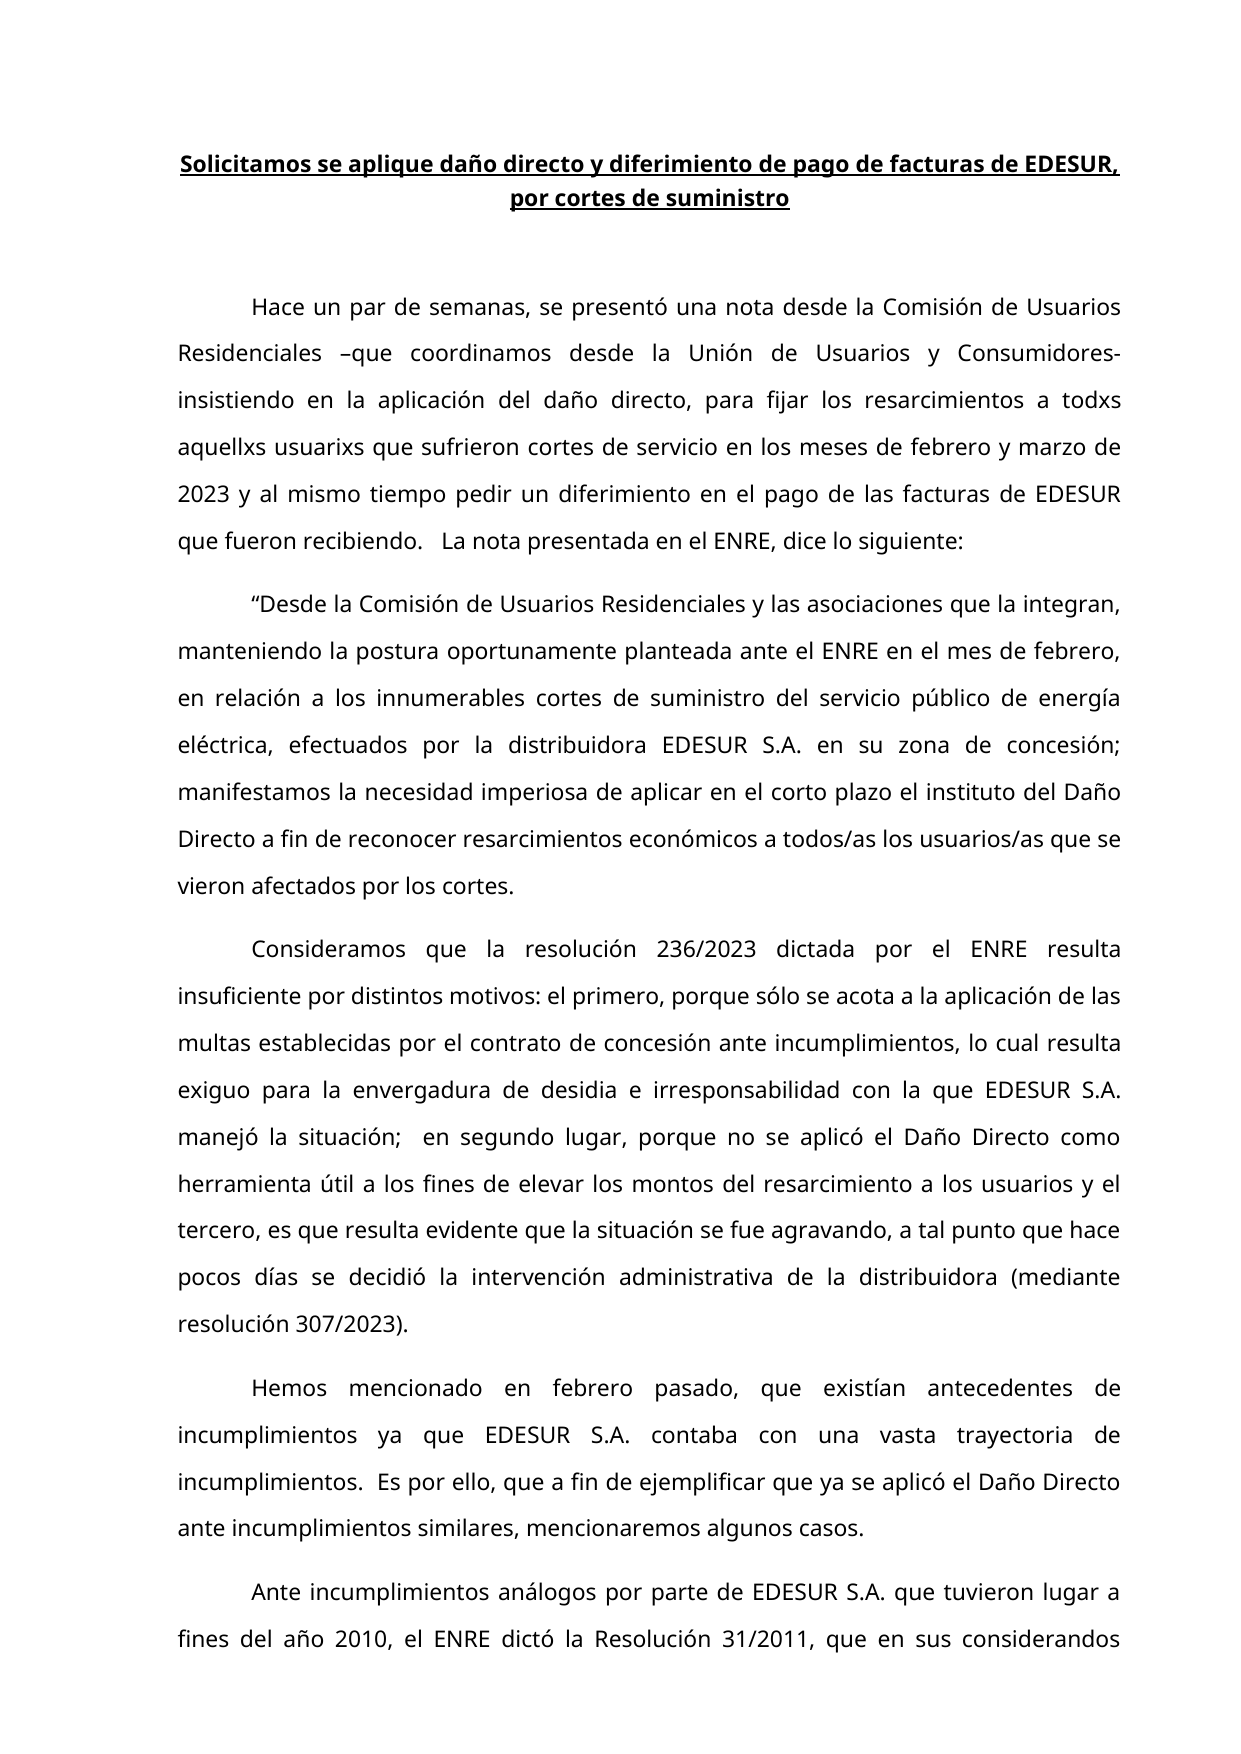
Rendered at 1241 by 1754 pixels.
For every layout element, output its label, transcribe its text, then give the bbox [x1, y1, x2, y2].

text Consideramos que la resolución 236/2023 dictada por el ENRE resulta insuficiente por distintos motivos: el primero, porque sólo se acota a la aplicación de las multas establecidas por el contrato de concesión ante incumplimientos, lo cual resulta exiguo para la envergadura de desidia e irresponsabilidad con la que EDESUR S.A. manejó la situación; en segundo lugar, porque no se aplicó el Daño Directo como herramienta útil a los fines de elevar los montos del resarcimiento a los usuarios y el tercero, es que resulta evidente que la situación se fue agravando, a tal punto que hace pocos días se decidió la intervención administrativa de la distribuidora (mediante resolución 307/2023). [177, 933, 1122, 1339]
text Hemos mencionado en febrero pasado, que existían antecedentes de incumplimientos ya que EDESUR S.A. contaba con una vasta trayectoria de incumplimientos. Es por ello, que a fin de ejemplificar que ya se aplicó el Daño Directo ante incumplimientos similares, mencionaremos algunos casos. [177, 1372, 1122, 1544]
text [177, 1576, 1122, 1654]
text “Desde la Comisión de Usuarios Residenciales y las asociaciones que la integran, manteniendo la postura oportunamente planteada ante el ENRE en el mes de febrero, en relación a los innumerables cortes de suministro del servicio público de energía eléctrica, efectuados por la distribuidora EDESUR S.A. en su zona de concesión; manifestamos la necesidad imperiosa de aplicar en el corto plazo el instituto del Daño Directo a fin de reconocer resarcimientos económicos a todos/as los usuarios/as que se vieron afectados por los cortes. [177, 588, 1122, 901]
text Hace un par de semanas, se presentó una nota desde la Comisión de Usuarios Residenciales –que coordinamos desde la Unión de Usuarios y Consumidores- insistiendo en la aplicación del daño directo, para fijar los resarcimientos a todxs aquellxs usuarixs que sufrieron cortes de servicio en los meses de febrero y marzo de 2023 y al mismo tiempo pedir un diferimiento en el pago de las facturas de EDESUR que fueron recibiendo. La nota presentada en el ENRE, dice lo siguiente: [177, 291, 1122, 556]
text Solicitamos se aplique daño directo y diferimiento de pago de facturas de EDESUR, por cortes de suministro [177, 148, 1122, 213]
